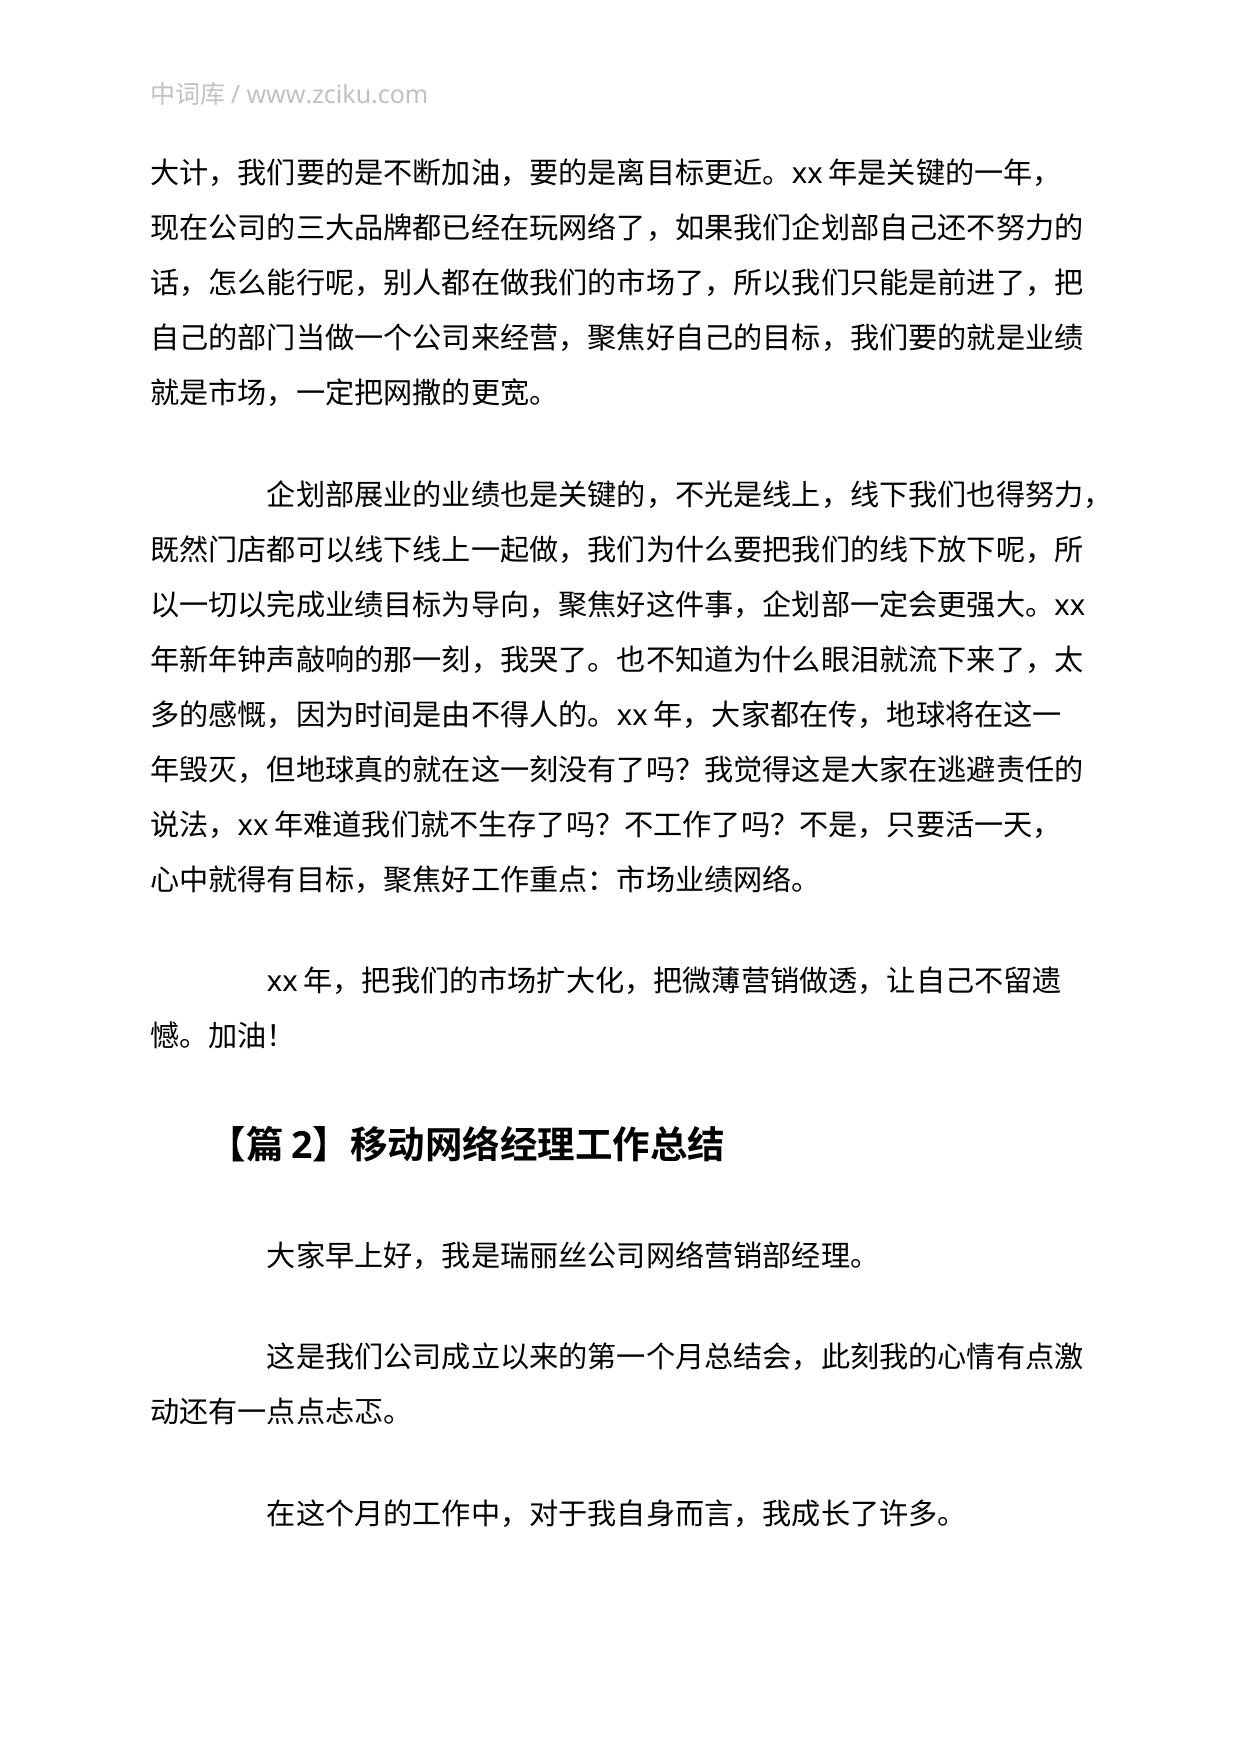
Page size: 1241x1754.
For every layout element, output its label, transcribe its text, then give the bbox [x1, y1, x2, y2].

text 大家早上好，我是瑞丽丝公司网络营销部经理。 [150, 1232, 1090, 1274]
text xx年，把我们的市场扩大化，把微薄营销做透，让自己不留遗憾。加油！ [150, 958, 1090, 1055]
text 企划部展业的业绩也是关键的，不光是线上，线下我们也得努力，既然门店都可以线下线上一起做，我们为什么要把我们的线下放下呢，所以一切以完成业绩目标为导向，聚焦好这件事，企划部一定会更强大。xx年新年钟声敲响的那一刻，我哭了。也不知道为什么眼泪就流下来了，太多的感慨，因为时间是由不得人的。xx年，大家都在传，地球将在这一年毁灭，但地球真的就在这一刻没有了吗？我觉得这是大家在逃避责任的说法，xx年难道我们就不生存了吗？不工作了吗？不是，只要活一天，心中就得有目标，聚焦好工作重点：市场业绩网络。 [150, 471, 1090, 898]
text 这是我们公司成立以来的第一个月总结会，此刻我的心情有点激动还有一点点忐忑。 [150, 1334, 1090, 1431]
text 在这个月的工作中，对于我自身而言，我成长了许多。 [150, 1491, 1090, 1533]
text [150, 150, 1090, 412]
text 【篇2】移动网络经理工作总结 [150, 1114, 1090, 1169]
